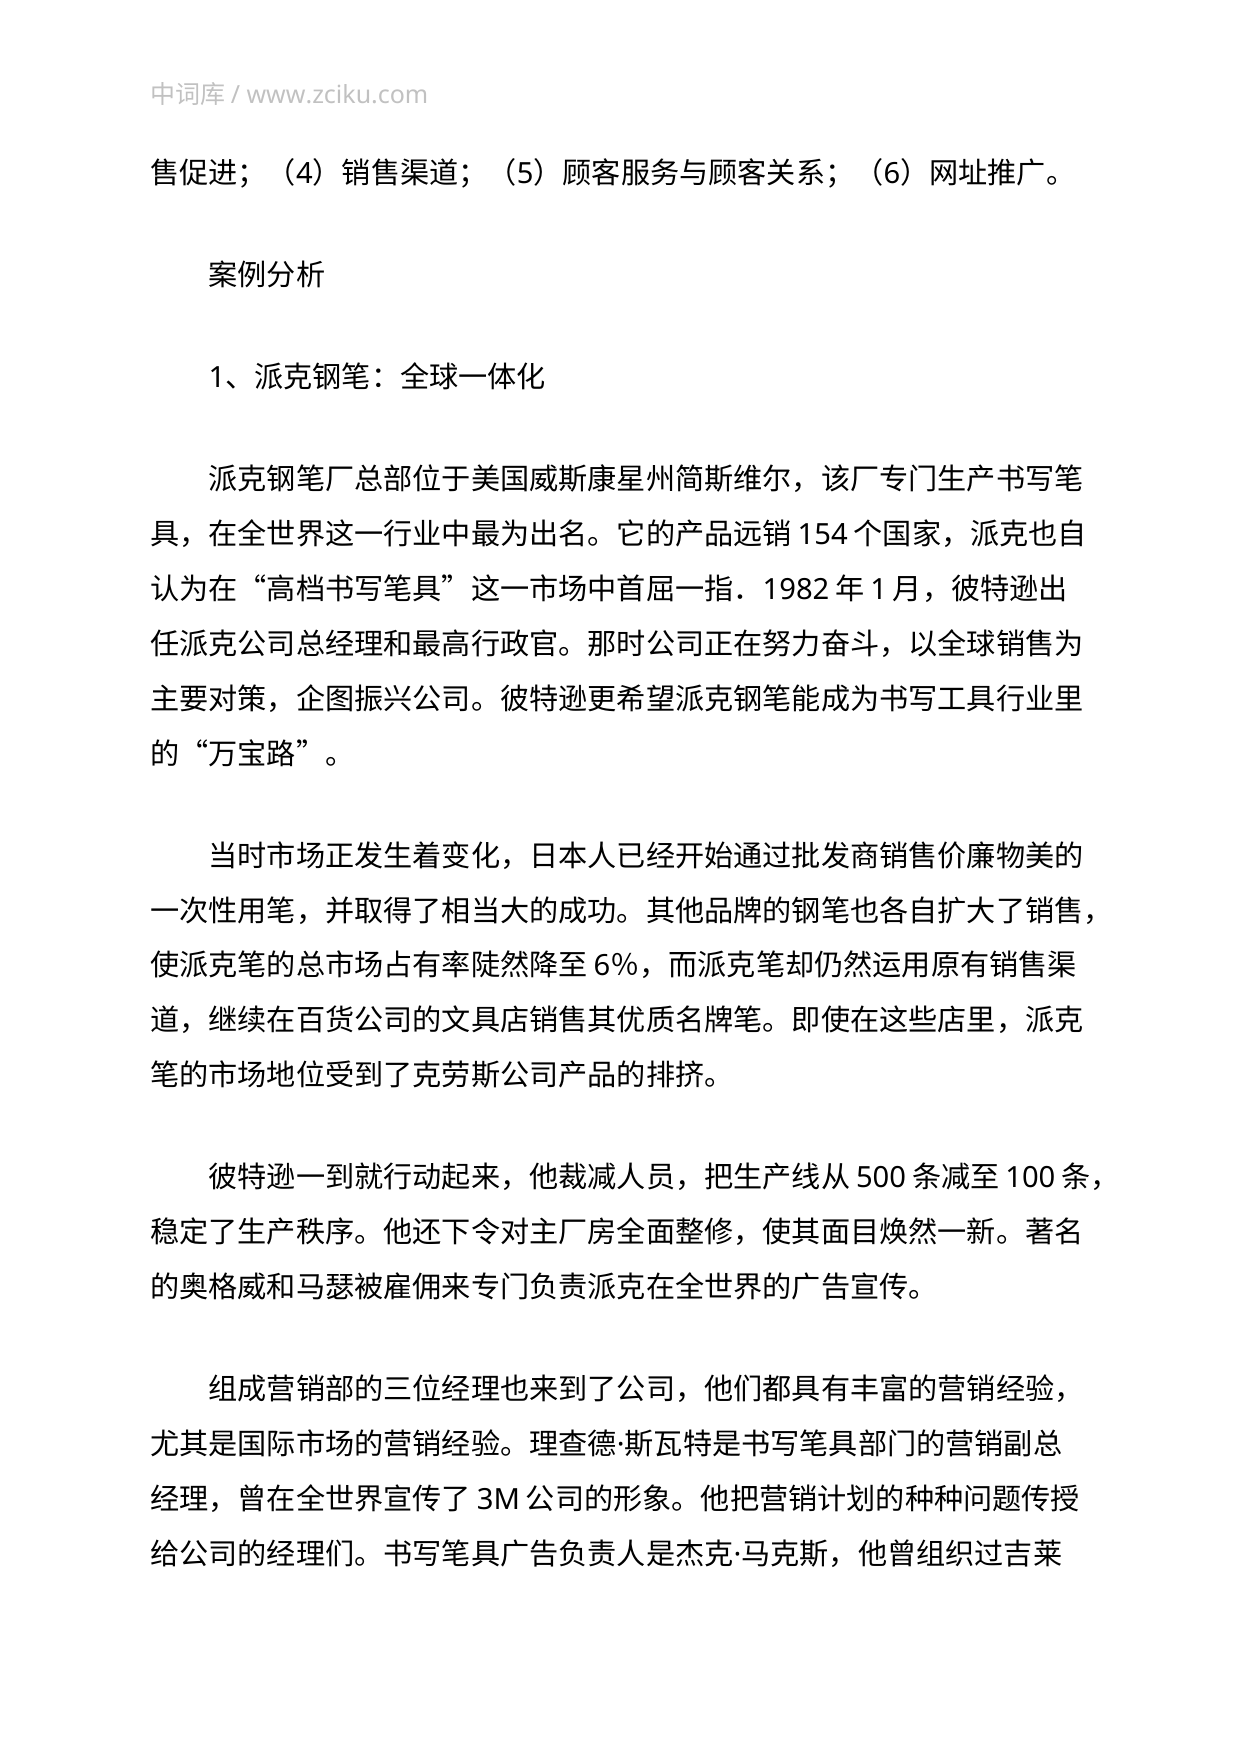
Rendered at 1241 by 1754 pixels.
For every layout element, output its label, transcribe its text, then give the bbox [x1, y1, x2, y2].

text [150, 150, 1090, 192]
text 当时市场正发生着变化，日本人已经开始通过批发商销售价廉物美的一次性用笔，并取得了相当大的成功。其他品牌的钢笔也各自扩大了销售，使派克笔的总市场占有率陡然降至6％，而派克笔却仍然运用原有销售渠道，继续在百货公司的文具店销售其优质名牌笔。即使在这些店里，派克笔的市场地位受到了克劳斯公司产品的排挤。 [150, 832, 1090, 1094]
text 案例分析 [150, 252, 1090, 294]
text 派克钢笔厂总部位于美国威斯康星州简斯维尔，该厂专门生产书写笔具，在全世界这一行业中最为出名。它的产品远销154个国家，派克也自认为在“高档书写笔具”这一市场中首屈一指．1982年1月，彼特逊出任派克公司总经理和最高行政官。那时公司正在努力奋斗，以全球销售为主要对策，企图振兴公司。彼特逊更希望派克钢笔能成为书写工具行业里的“万宝路”。 [150, 456, 1090, 773]
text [150, 1365, 1090, 1573]
text 1、派克钢笔：全球一体化 [150, 354, 1090, 396]
text 彼特逊一到就行动起来，他裁减人员，把生产线从500条减至100条，稳定了生产秩序。他还下令对主厂房全面整修，使其面目焕然一新。著名的奥格威和马瑟被雇佣来专门负责派克在全世界的广告宣传。 [150, 1154, 1090, 1306]
